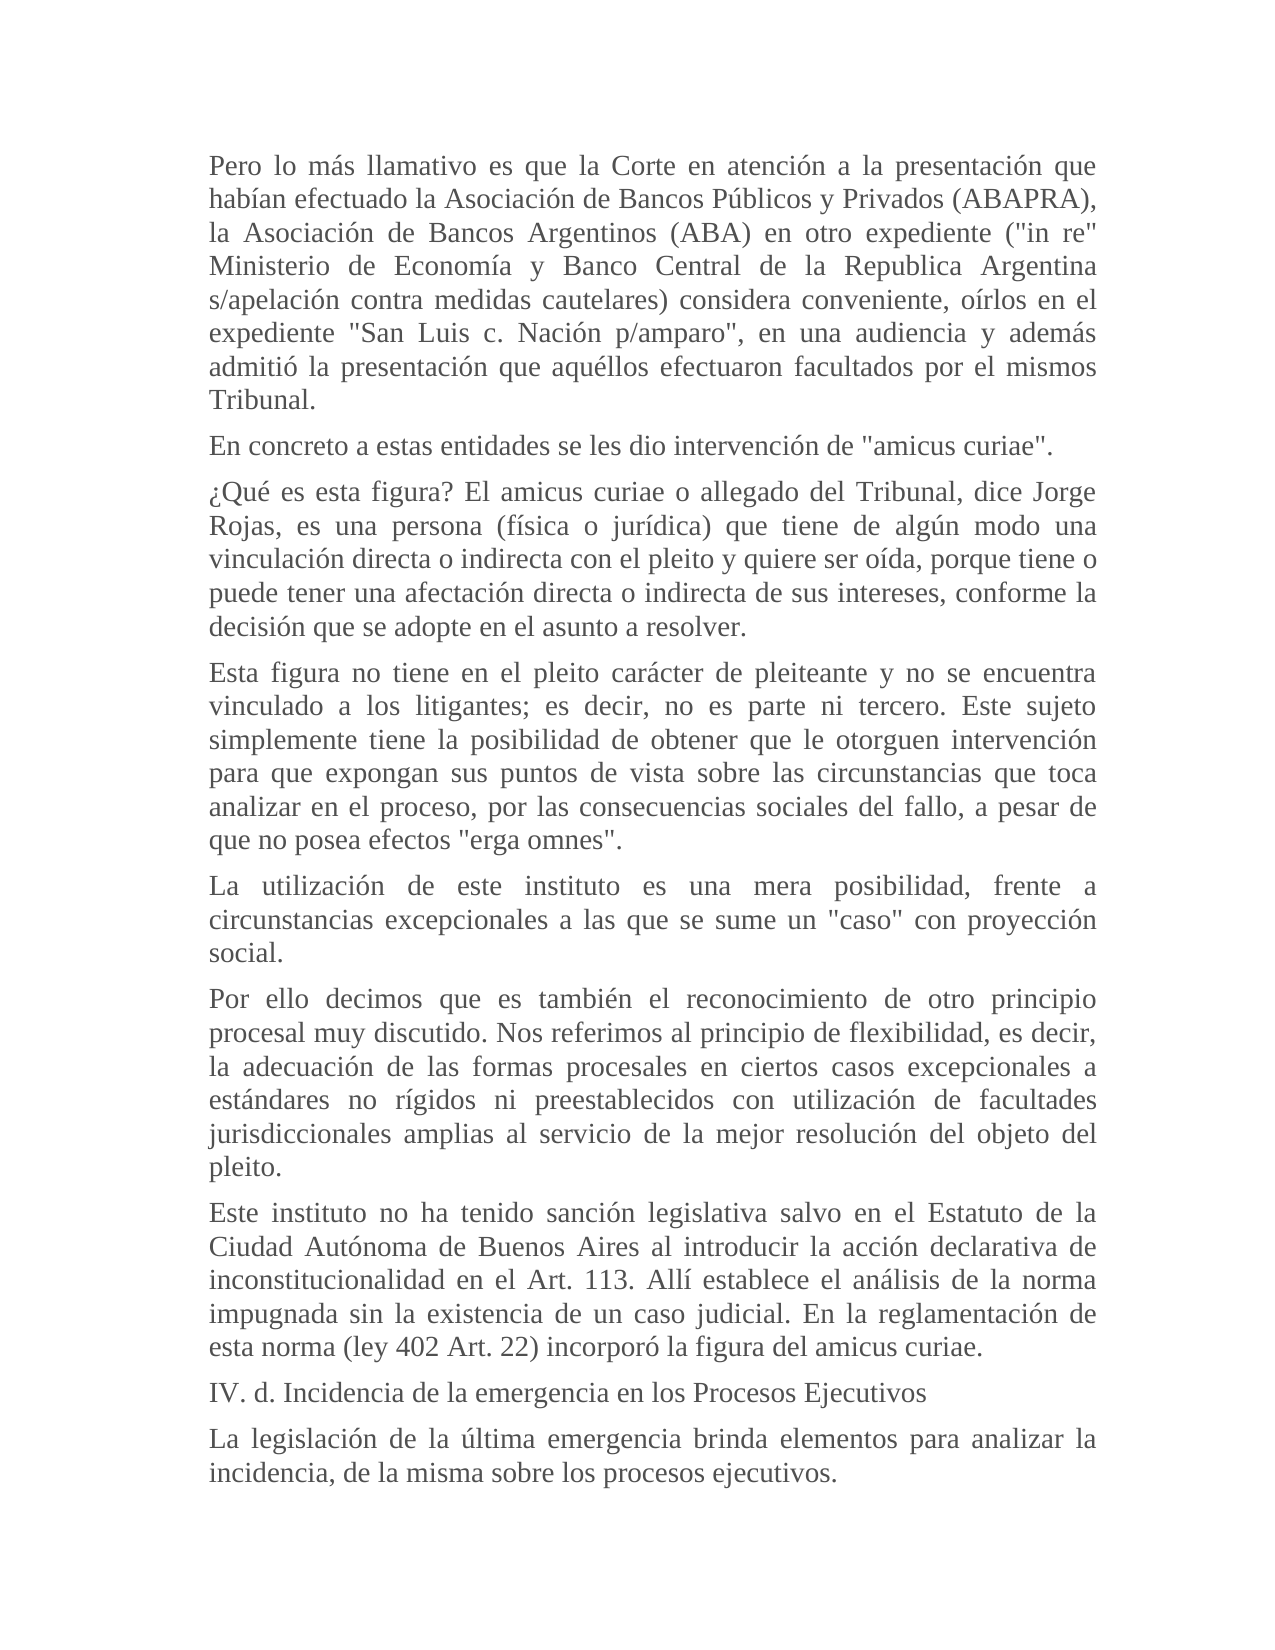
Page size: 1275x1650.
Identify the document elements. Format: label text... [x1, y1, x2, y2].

text Este instituto no ha tenido sanción legislativa salvo en el Estatuto de la Ciudad Autónoma de Buenos Aires al introducir la acción declarativa de inconstitucionalidad en el Art. 113. Allí establece el análisis de la norma impugnada sin la existencia de un caso judicial. En la reglamentación de esta norma (ley 402 Art. 22) incorporó la figura del amicus curiae. [208, 1195, 1098, 1363]
text En concreto a estas entidades se les dio intervención de "amicus curiae". [208, 428, 1098, 462]
text Por ello decimos que es también el reconocimiento de otro principio procesal muy discutido. Nos referimos al principio de flexibilidad, es decir, la adecuación de las formas procesales en ciertos casos excepcionales a estándares no rígidos ni preestablecidos con utilización de facultades jurisdiccionales amplias al servicio de la mejor resolución del objeto del pleito. [208, 982, 1098, 1183]
text IV. d. Incidencia de la emergencia en los Procesos Ejecutivos [208, 1376, 1098, 1409]
text La utilización de este instituto es una mera posibilidad, frente a circunstancias excepcionales a las que se sume un "caso" con proyección social. [208, 868, 1098, 969]
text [208, 148, 1098, 416]
text La legislación de la última emergencia brinda elementos para analizar la incidencia, de la misma sobre los procesos ejecutivos. [208, 1422, 1098, 1489]
text Esta figura no tiene en el pleito carácter de pleiteante y no se encuentra vinculado a los litigantes; es decir, no es parte ni tercero. Este sujeto simplemente tiene la posibilidad de obtener que le otorguen intervención para que expongan sus puntos de vista sobre las circunstancias que toca analizar en el proceso, por las consecuencias sociales del fallo, a pesar de que no posea efectos "erga omnes". [208, 655, 1098, 856]
text ¿Qué es esta figura? El amicus curiae o allegado del Tribunal, dice Jorge Rojas, es una persona (física o jurídica) que tiene de algún modo una vinculación directa o indirecta con el pleito y quiere ser oída, porque tiene o puede tener una afectación directa o indirecta de sus intereses, conforme la decisión que se adopte en el asunto a resolver. [208, 474, 1098, 642]
